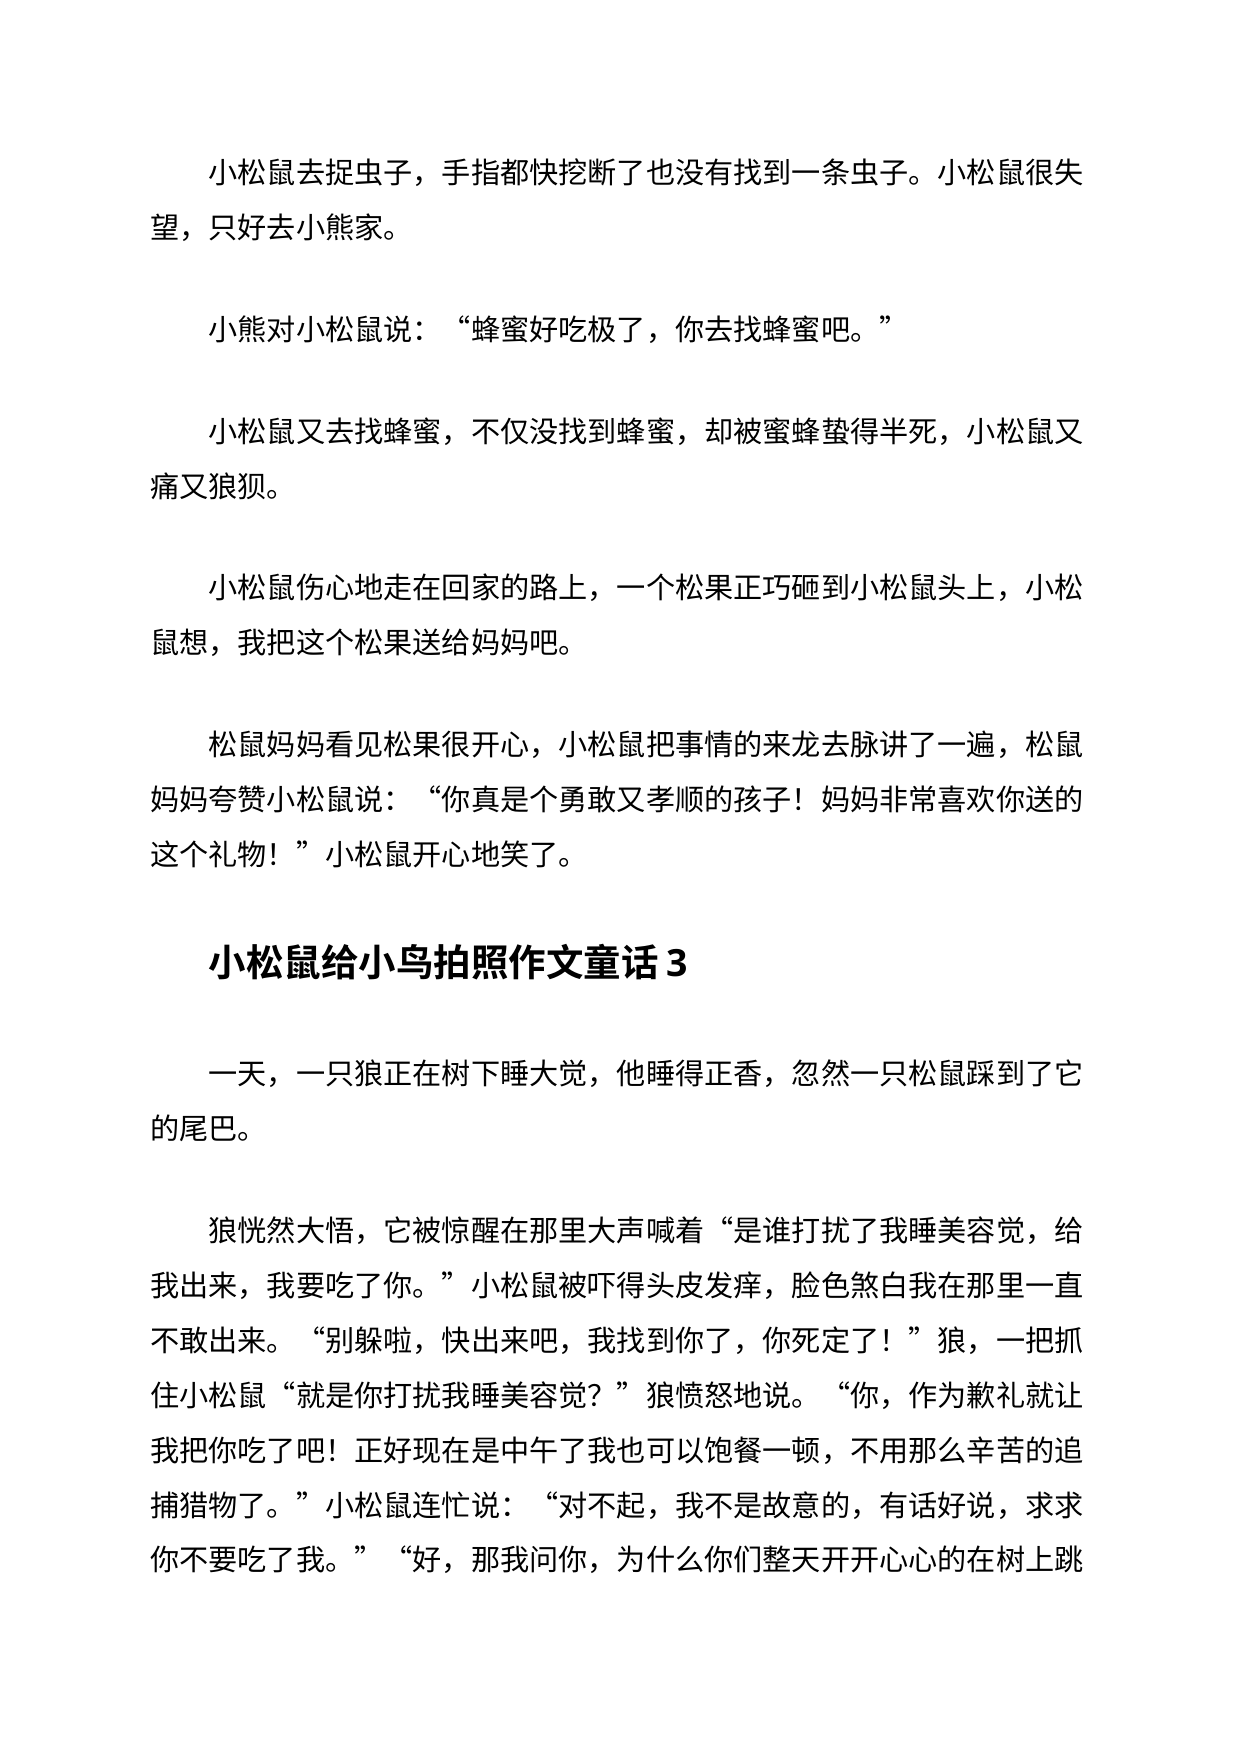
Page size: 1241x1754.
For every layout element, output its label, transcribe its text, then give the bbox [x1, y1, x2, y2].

text 小松鼠给小鸟拍照作文童话3 [150, 933, 1090, 988]
text 小松鼠去捉虫子，手指都快挖断了也没有找到一条虫子。小松鼠很失望，只好去小熊家。 [150, 150, 1090, 247]
text 小熊对小松鼠说：“蜂蜜好吃极了，你去找蜂蜜吧。” [150, 307, 1090, 349]
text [150, 1208, 1090, 1579]
text 小松鼠伤心地走在回家的路上，一个松果正巧砸到小松鼠头上，小松鼠想，我把这个松果送给妈妈吧。 [150, 565, 1090, 662]
text 小松鼠又去找蜂蜜，不仅没找到蜂蜜，却被蜜蜂蛰得半死，小松鼠又痛又狼狈。 [150, 408, 1090, 506]
text 一天，一只狼正在树下睡大觉，他睡得正香，忽然一只松鼠踩到了它的尾巴。 [150, 1051, 1090, 1148]
text 松鼠妈妈看见松果很开心，小松鼠把事情的来龙去脉讲了一遍，松鼠妈妈夸赞小松鼠说：“你真是个勇敢又孝顺的孩子！妈妈非常喜欢你送的这个礼物！”小松鼠开心地笑了。 [150, 722, 1090, 874]
